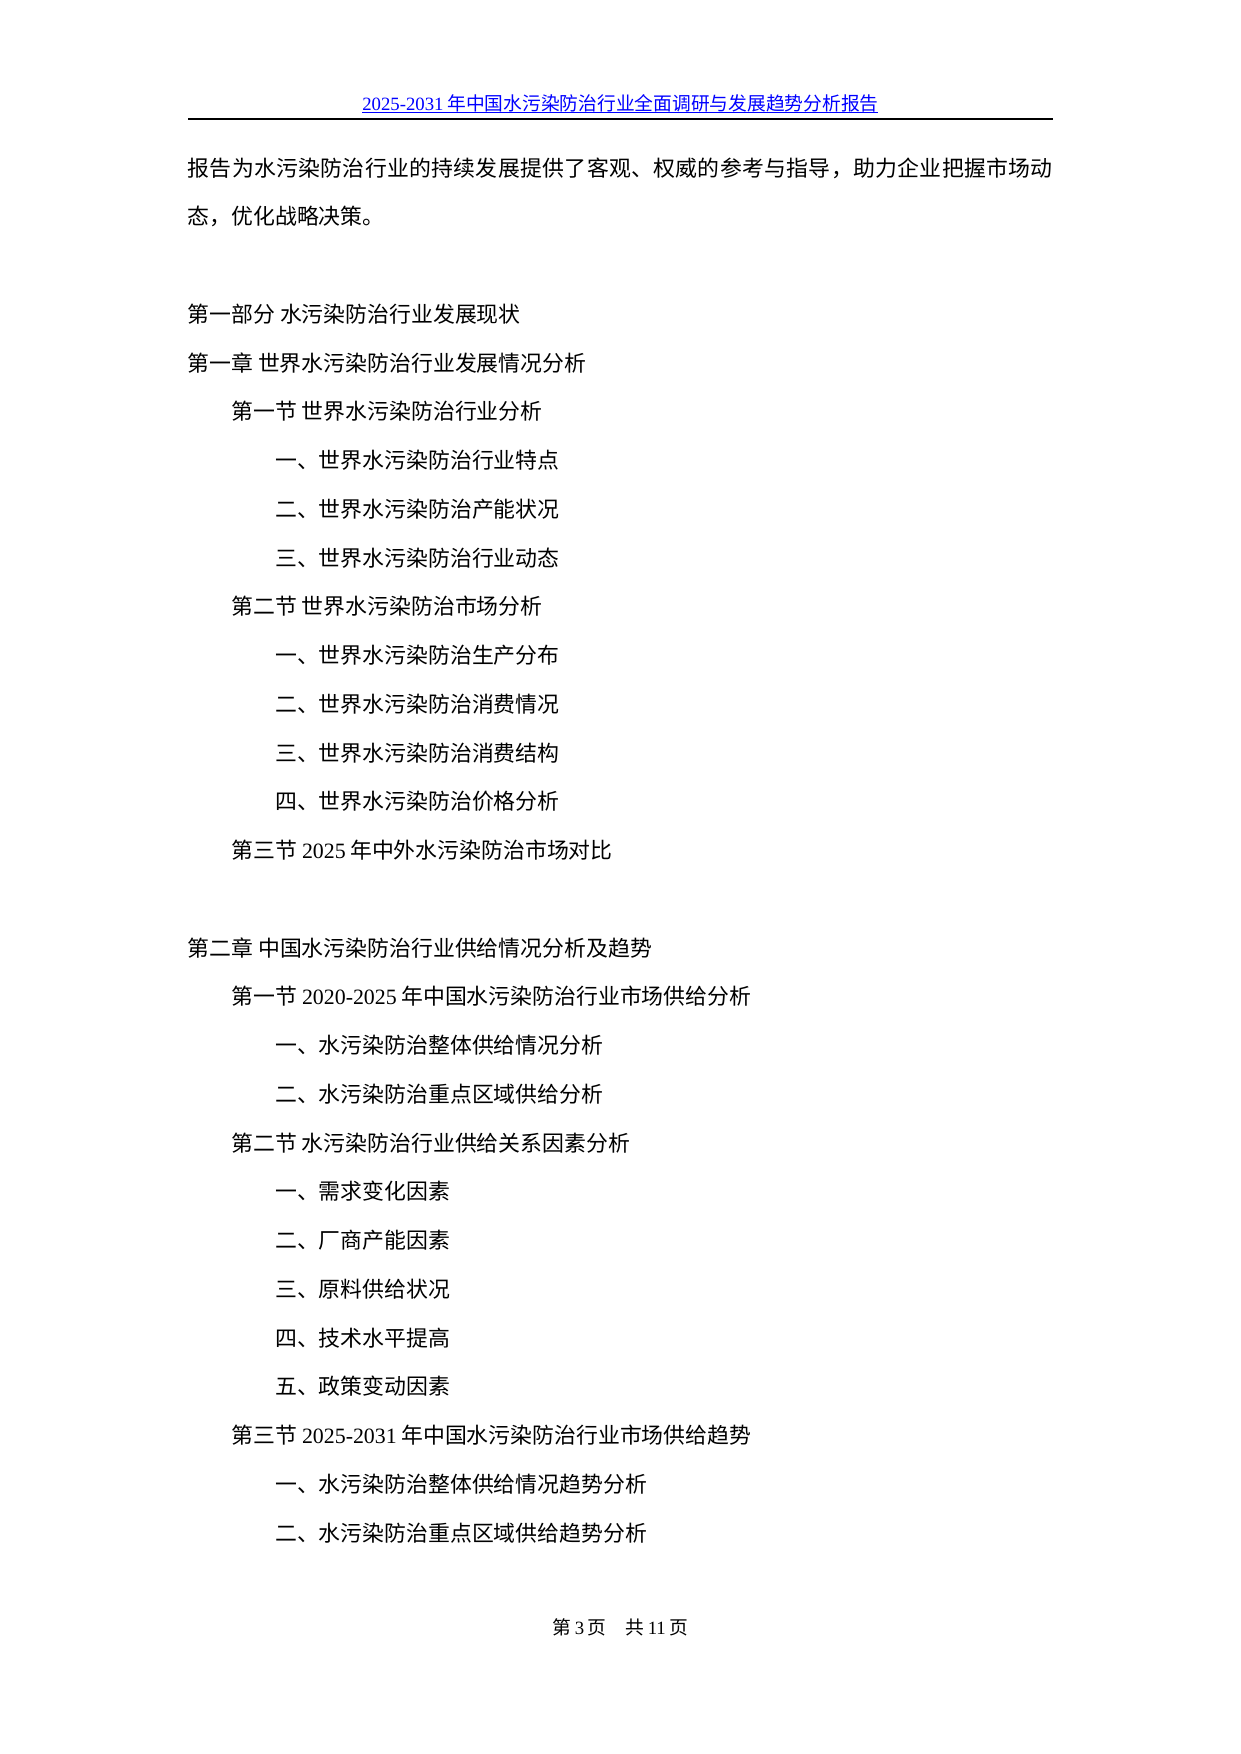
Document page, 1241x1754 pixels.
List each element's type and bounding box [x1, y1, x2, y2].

text [187, 150, 1053, 1548]
